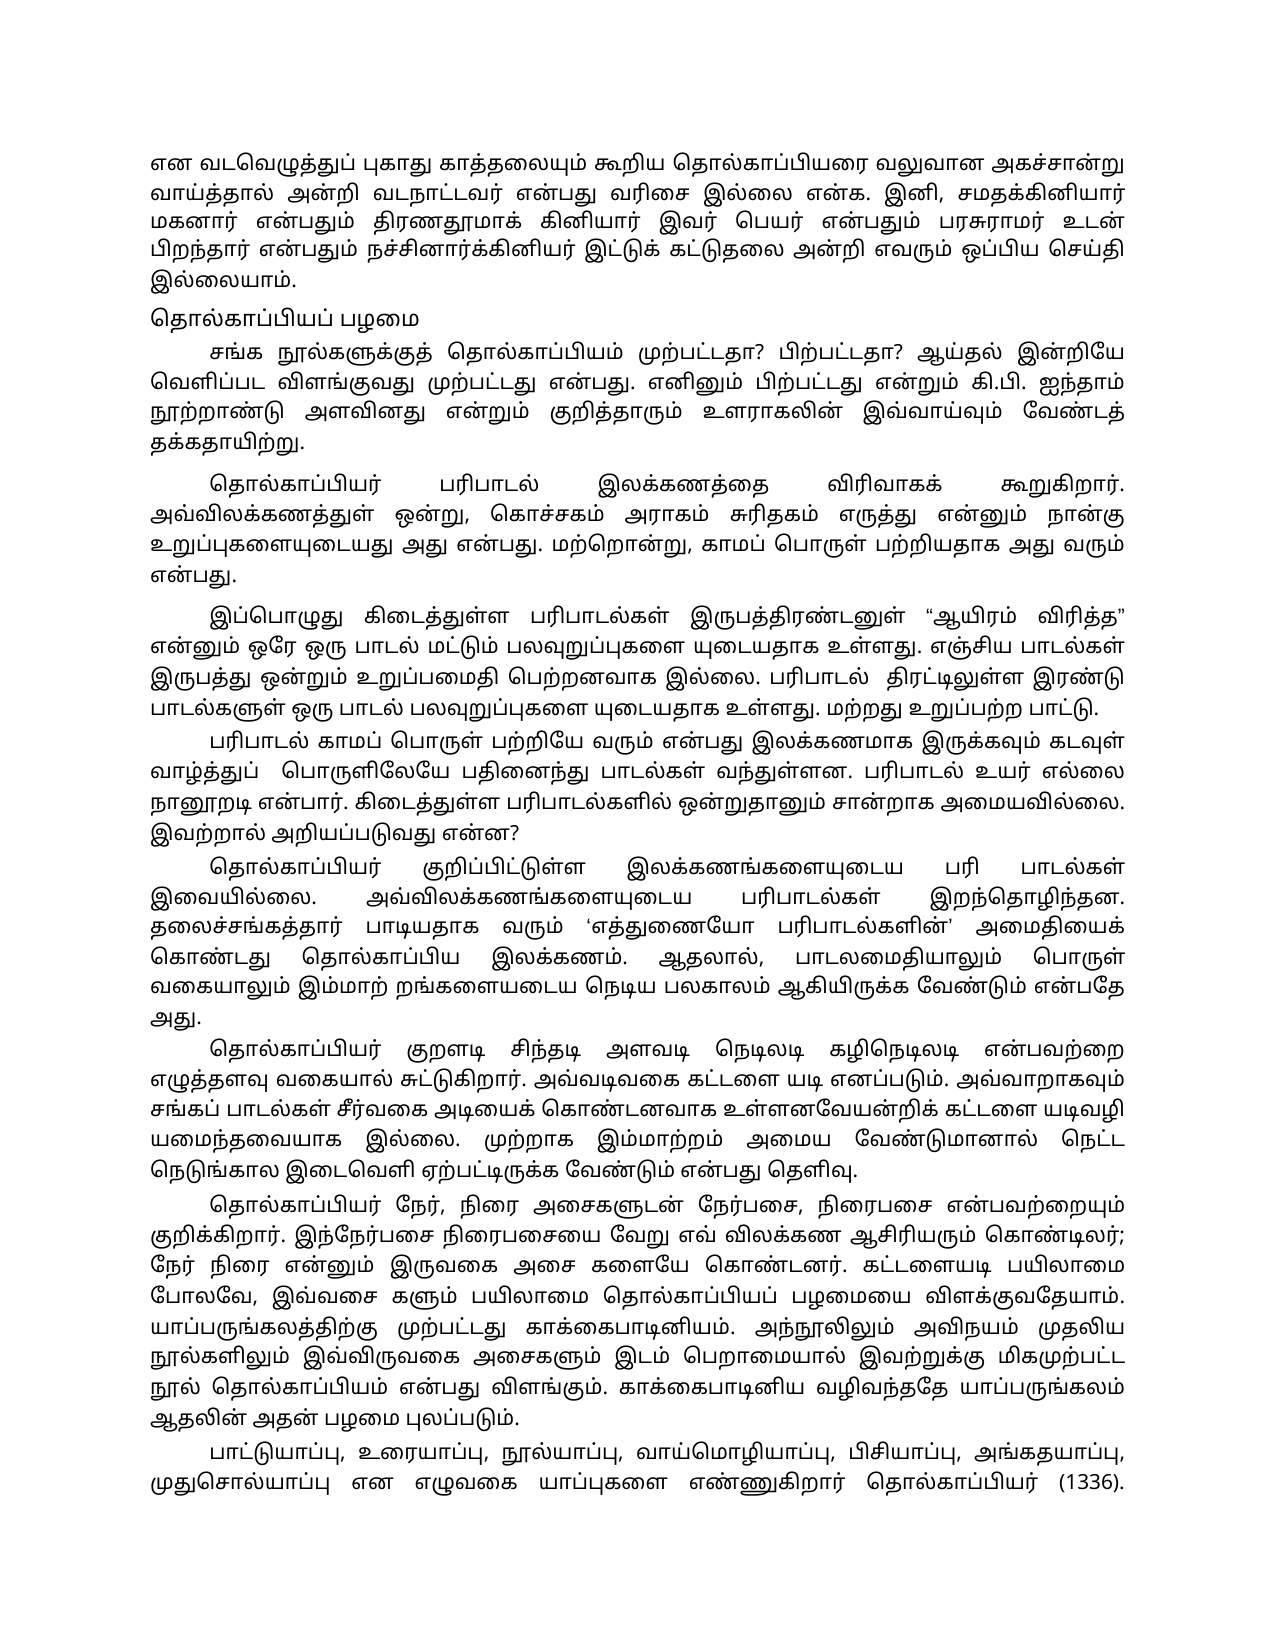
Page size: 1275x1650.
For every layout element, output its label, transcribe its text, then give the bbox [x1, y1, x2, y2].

text தொல்காப்பியர் பரிபாடல் இலக்கணத்தை விரிவாகக் கூறுகிறார். அவ்விலக்கணத்துள் ஒன்று, கொச்சகம் அராகம் சுரிதகம் எருத்து என்னும் நான்கு உறுப்புகளையுடையது அது என்பது. மற்றொன்று, காமப் பொருள் பற்றியதாக அது வரும் என்பது. [150, 469, 1125, 590]
text தொல்காப்பியர் நேர், நிரை அசைகளுடன் நேர்பசை, நிரைபசை என்பவற்றையும் குறிக்கிறார். இந்நேர்பசை நிரைபசையை வேறு எவ் விலக்கண ஆசிரியரும் கொண்டிலர்; நேர் நிரை என்னும் இருவகை அசை களையே கொண்டனர். கட்டளையடி பயிலாமை போலவே, இவ்வசை களும் பயிலாமை தொல்காப்பியப் பழமையை விளக்குவதேயாம். யாப்பருங்கலத்திற்கு முற்பட்டது காக்கைபாடினியம். அந்நூலிலும் அவிநயம் முதலிய நூல்களிலும் இவ்விருவகை அசைகளும் இடம் பெறாமையால் இவற்றுக்கு மிகமுற்பட்ட நூல் தொல்காப்பியம் என்பது விளங்கும். காக்கைபாடினிய வழிவந்ததே யாப்பருங்கலம் ஆதலின் அதன் பழமை புலப்படும். [150, 1190, 1125, 1434]
text தொல்காப்பியப் பழமை [150, 307, 1125, 334]
text தொல்காப்பியர் குறளடி சிந்தடி அளவடி நெடிலடி கழிநெடிலடி என்பவற்றை எழுத்தளவு வகையால் சுட்டுகிறார். அவ்வடிவகை கட்டளை யடி எனப்படும். அவ்வாறாகவும் சங்கப் பாடல்கள் சீர்வகை அடியைக் கொண்டனவாக உள்ளனவேயன்றிக் கட்டளை யடிவழி யமைந்தவையாக இல்லை. முற்றாக இம்மாற்றம் அமைய வேண்டுமானால் நெட்ட நெடுங்கால இடைவெளி ஏற்பட்டிருக்க வேண்டும் என்பது தெளிவு. [150, 1035, 1125, 1186]
text என வடவெழுத்துப் புகாது காத்தலையும் கூறிய தொல்காப்பியரை வலுவான அகச்சான்று வாய்த்தால் அன்றி வடநாட்டவர் என்பது வரிசை இல்லை என்க. இனி, சமதக்கினியார் மகனார் என்பதும் திரணதூமாக் கினியார் இவர் பெயர் என்பதும் பரசுராமர் உடன் பிறந்தார் என்பதும் நச்சினார்க்கினியர் இட்டுக் கட்டுதலை அன்றி எவரும் ஒப்பிய செய்தி இல்லையாம். [150, 150, 1125, 295]
text பரிபாடல் காமப் பொருள் பற்றியே வரும் என்பது இலக்கணமாக இருக்கவும் கடவுள் வாழ்த்துப் பொருளிலேயே பதினைந்து பாடல்கள் வந்துள்ளன. பரிபாடல் உயர் எல்லை நானூறடி என்பார். கிடைத்துள்ள பரிபாடல்களில் ஒன்றுதானும் சான்றாக அமையவில்லை. இவற்றால் அறியப்படுவது என்ன? [150, 727, 1125, 849]
text சங்க நூல்களுக்குத் தொல்காப்பியம் முற்பட்டதா? பிற்பட்டதா? ஆய்தல் இன்றியே வெளிப்பட விளங்குவது முற்பட்டது என்பது. எனினும் பிற்பட்டது என்றும் கி.பி. ஐந்தாம் நூற்றாண்டு அளவினது என்றும் குறித்தாரும் உளராகலின் இவ்வாய்வும் வேண்டத் தக்கதாயிற்று. [150, 337, 1125, 457]
text இப்பொழுது கிடைத்துள்ள பரிபாடல்கள் இருபத்திரண்டனுள் “ஆயிரம் விரித்த” என்னும் ஒரே ஒரு பாடல் மட்டும் பலவுறுப்புகளை யுடையதாக உள்ளது. எஞ்சிய பாடல்கள் இருபத்து ஒன்றும் உறுப்பமைதி பெற்றனவாக இல்லை. பரிபாடல் திரட்டிலுள்ள இரண்டு பாடல்களுள் ஒரு பாடல் பலவுறுப்புகளை யுடையதாக உள்ளது. மற்றது உறுப்பற்ற பாட்டு. [150, 602, 1125, 724]
text தொல்காப்பியர் குறிப்பிட்டுள்ள இலக்கணங்களையுடைய பரி பாடல்கள் இவையில்லை. அவ்விலக்கணங்களையுடைய பரிபாடல்கள் இறந்தொழிந்தன. தலைச்சங்கத்தார் பாடியதாக வரும் ‘எத்துணையோ பரிபாடல்களின்’ அமைதியைக் கொண்டது தொல்காப்பிய இலக்கணம். ஆதலால், பாடலமைதியாலும் பொருள் வகையாலும் இம்மாற் றங்களையடைய நெடிய பலகாலம் ஆகியிருக்க வேண்டும் என்பதே அது. [150, 853, 1125, 1032]
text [150, 1437, 1125, 1498]
